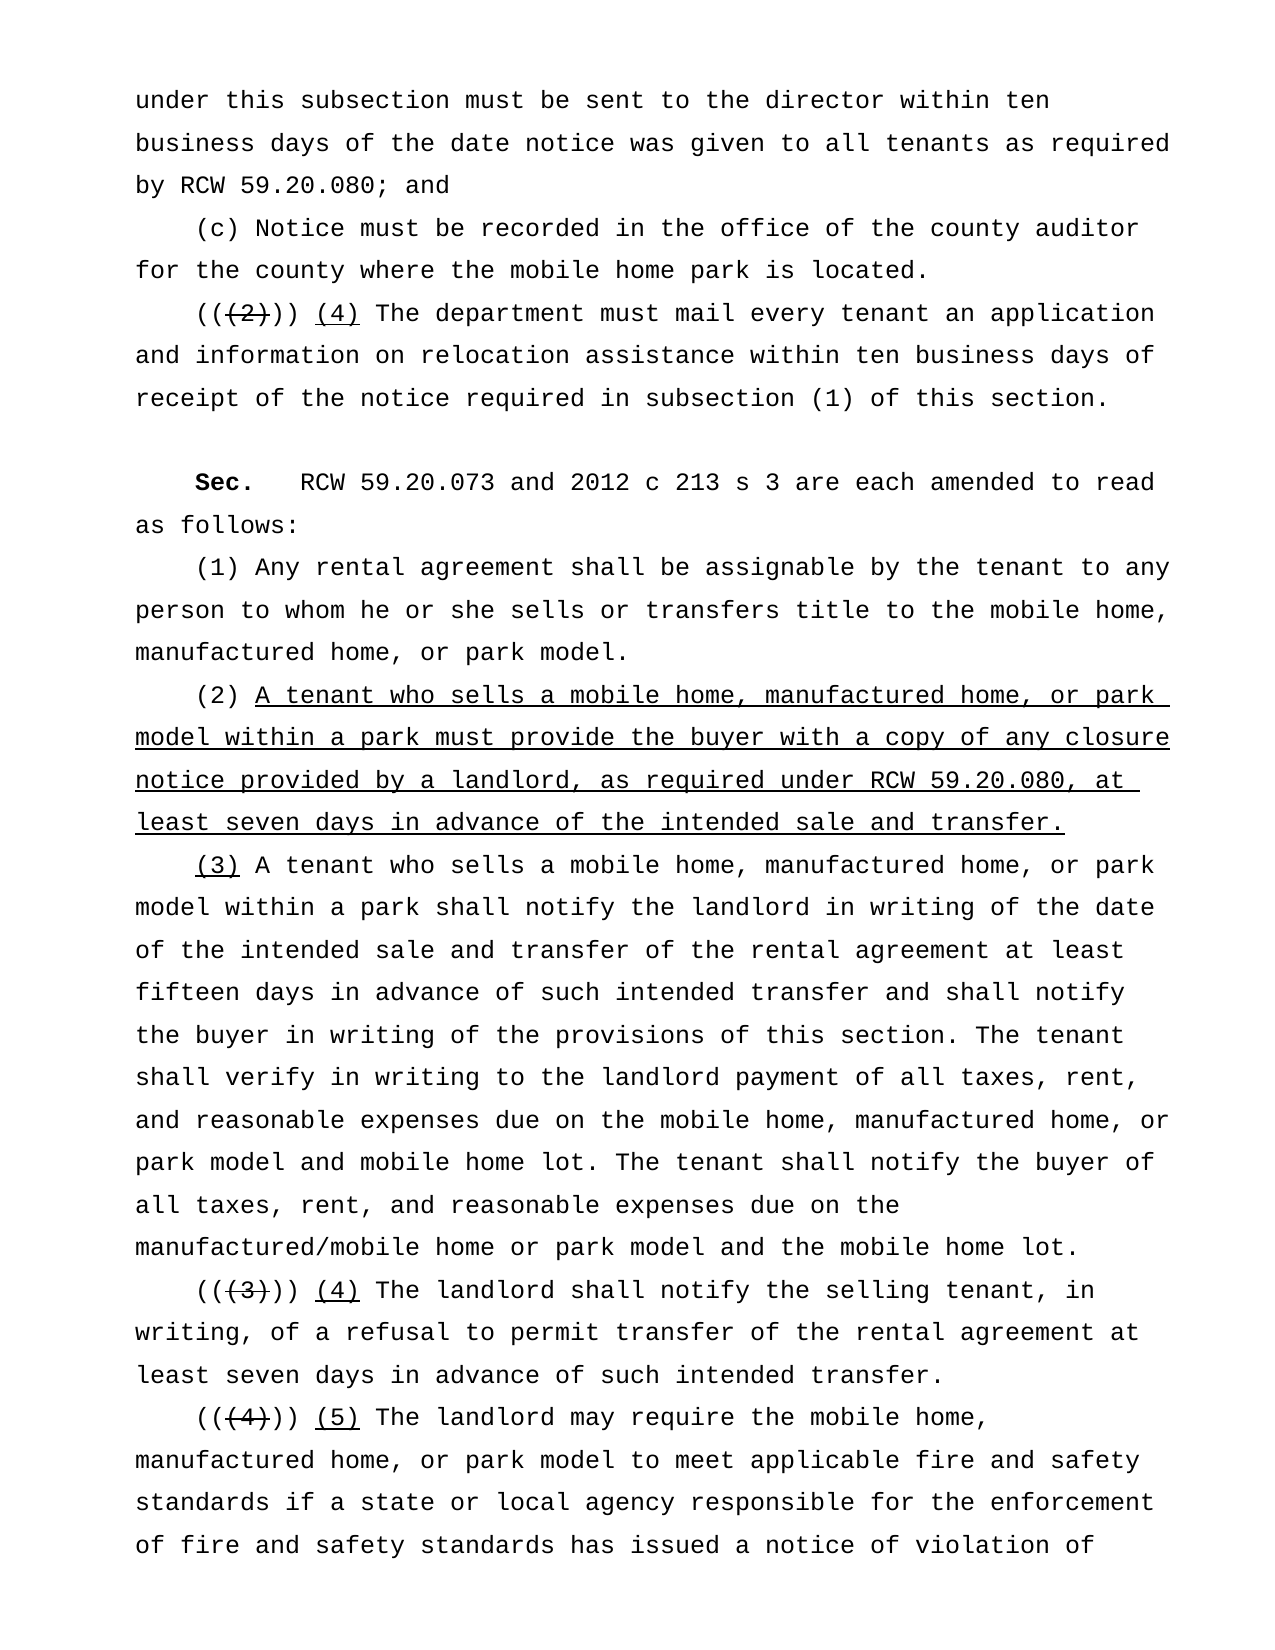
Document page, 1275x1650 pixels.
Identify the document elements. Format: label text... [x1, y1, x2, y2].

text (((3))) (4) The landlord shall notify the selling tenant, in writing, of a refusal to permit transfer of the rental agreement at least seven days in advance of such intended transfer. [135, 1264, 1170, 1392]
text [135, 75, 1170, 202]
text (c) Notice must be recorded in the office of the county auditor for the county where the mobile home park is located. [135, 202, 1170, 287]
text Sec. RCW 59.20.073 and 2012 c 213 s 3 are each amended to read as follows: [135, 457, 1170, 542]
text (2) A tenant who sells a mobile home, manufactured home, or park model within a park must provide the buyer with a copy of any closure notice provided by a landlord, as required under RCW 59.20.080, at least seven days in advance of the intended sale and transfer. [135, 669, 1170, 748]
text (2) A tenant who sells a mobile home, manufactured home, or park model within a park must provide the buyer with a copy of any closure notice provided by a landlord, as required under RCW 59.20.080, at least seven days in advance of the intended sale and transfer. [135, 750, 1170, 839]
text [135, 1392, 1170, 1562]
text (3) A tenant who sells a mobile home, manufactured home, or park model within a park shall notify the landlord in writing of the date of the intended sale and transfer of the rental agreement at least fifteen days in advance of such intended transfer and shall notify the buyer in writing of the provisions of this section. The tenant shall verify in writing to the landlord payment of all taxes, rent, and reasonable expenses due on the mobile home, manufactured home, or park model and mobile home lot. The tenant shall notify the buyer of all taxes, rent, and reasonable expenses due on the manufactured/mobile home or park model and the mobile home lot. [135, 839, 1170, 1264]
text (1) Any rental agreement shall be assignable by the tenant to any person to whom he or she sells or transfers title to the mobile home, manufactured home, or park model. [135, 542, 1170, 669]
text (((2))) (4) The department must mail every tenant an application and information on relocation assistance within ten business days of receipt of the notice required in subsection (1) of this section. [135, 287, 1170, 415]
